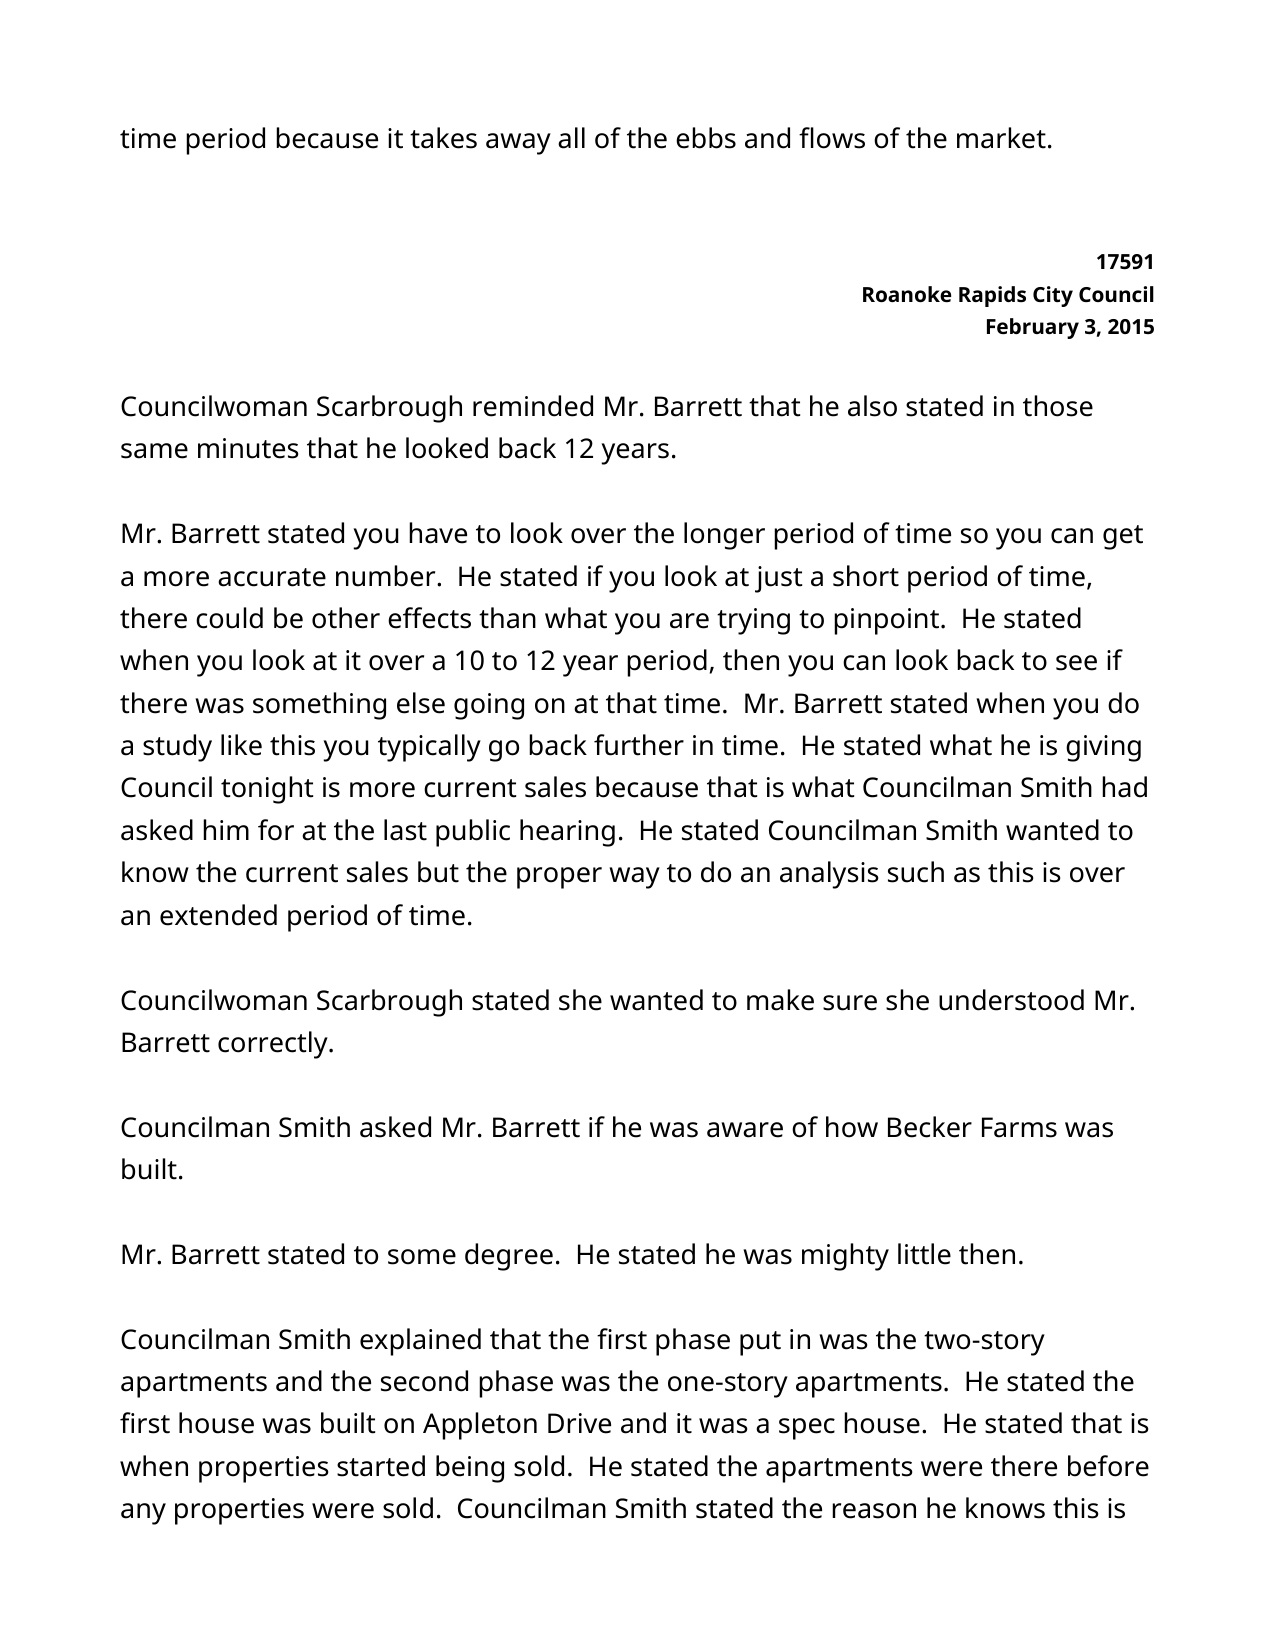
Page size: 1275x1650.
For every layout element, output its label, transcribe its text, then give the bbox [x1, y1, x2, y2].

text 17591 [120, 247, 1155, 276]
text Councilman Smith asked Mr. Barrett if he was aware of how Becker Farms was built. [120, 1108, 1155, 1187]
text Mr. Barrett stated to some degree. He stated he was mighty little then. [120, 1235, 1155, 1272]
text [120, 120, 1155, 157]
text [120, 1320, 1155, 1527]
text Roanoke Rapids City Council [120, 280, 1155, 308]
text Councilwoman Scarbrough stated she wanted to make sure she understood Mr. Barrett correctly. [120, 981, 1155, 1060]
text February 3, 2015 [120, 312, 1155, 341]
text Councilwoman Scarbrough reminded Mr. Barrett that he also stated in those same minutes that he looked back 12 years. [120, 387, 1155, 467]
text Mr. Barrett stated you have to look over the longer period of time so you can get a more accurate number. He stated if you look at just a short period of time, there could be other effects than what you are trying to pinpoint. He stated when you look at it over a 10 to 12 year period, then you can look back to see if there was something else going on at that time. Mr. Barrett stated when you do a study like this you typically go back further in time. He stated what he is giving Council tonight is more current sales because that is what Councilman Smith had asked him for at the last public hearing. He stated Councilman Smith wanted to know the current sales but the proper way to do an analysis such as this is over an extended period of time. [120, 514, 1155, 933]
